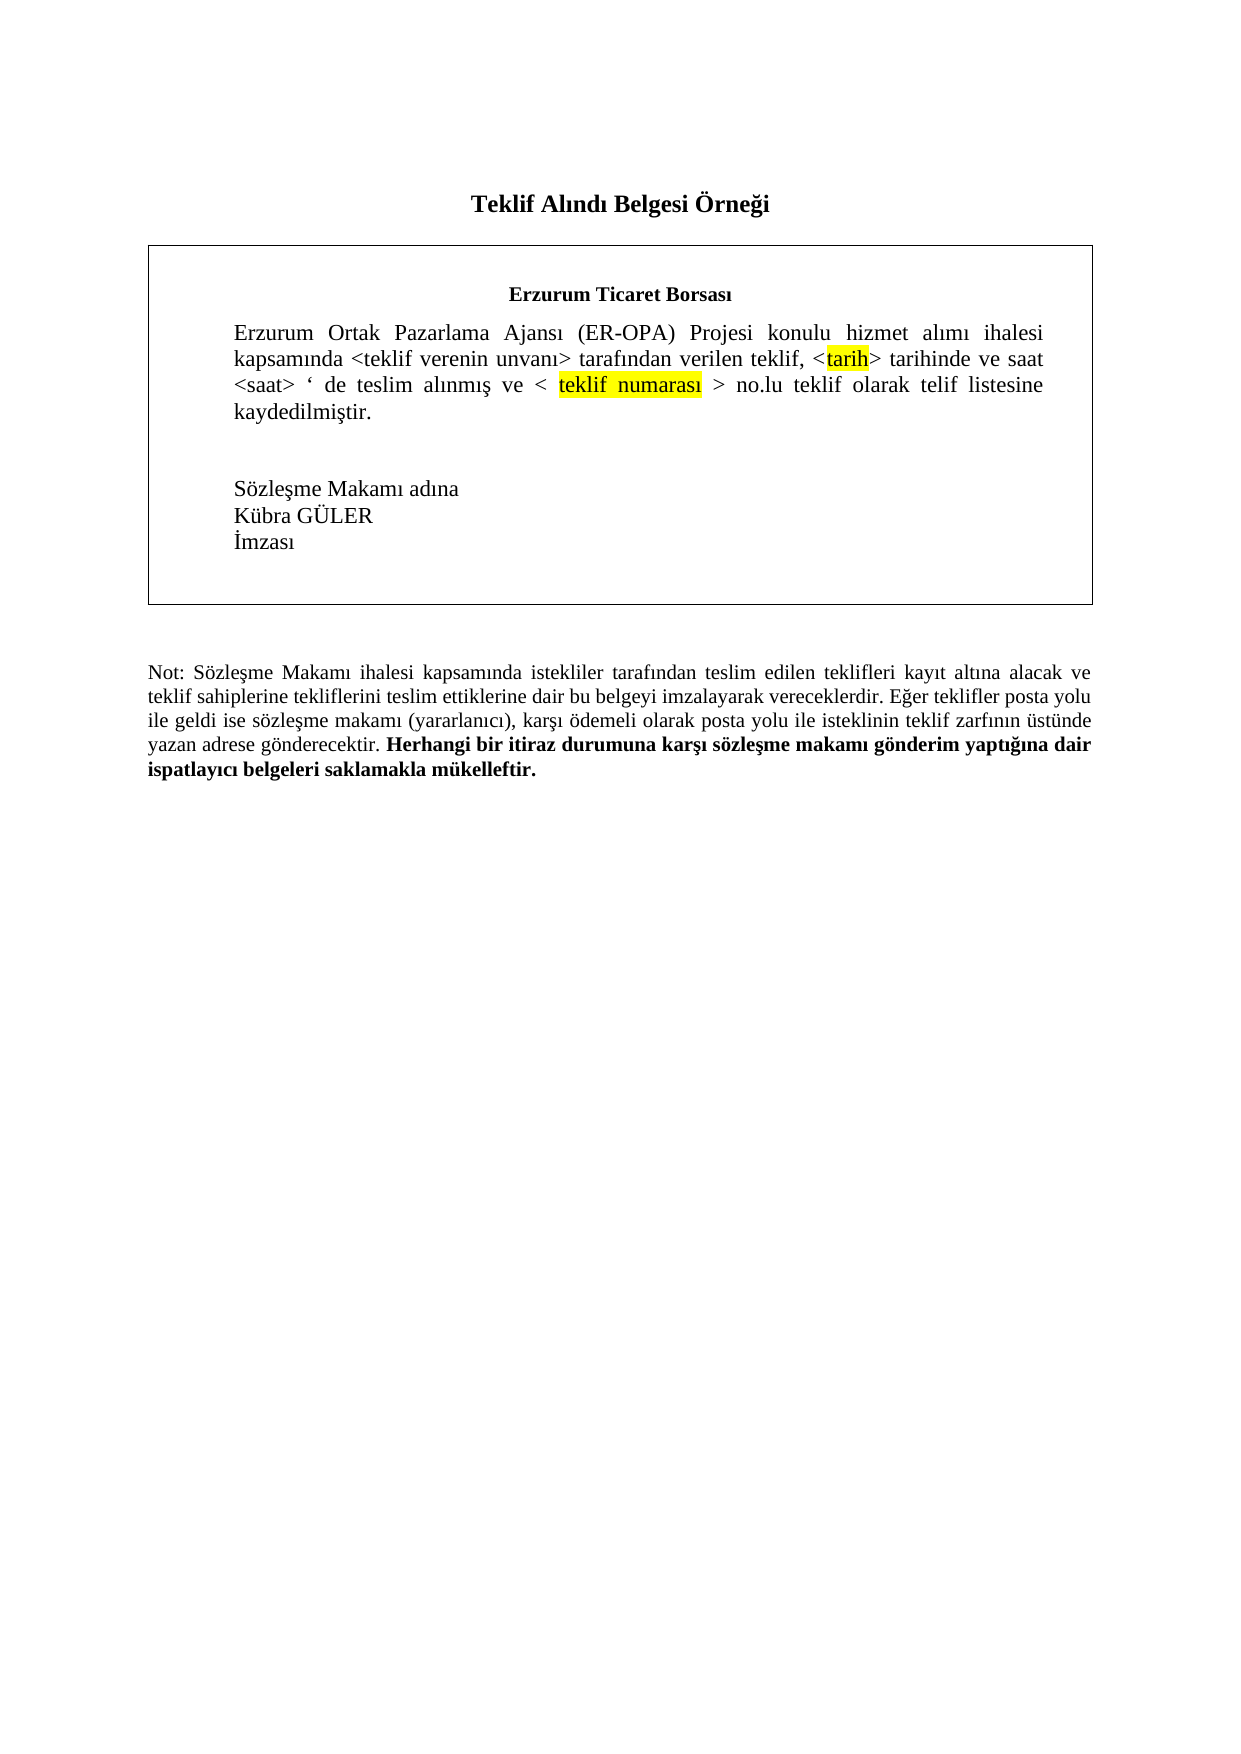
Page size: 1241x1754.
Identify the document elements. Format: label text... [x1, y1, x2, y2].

table_header Erzurum Ticaret Borsası Erzurum Ortak Pazarlama Ajansı (ER-OPA) Projesi konulu hizmet alımı ihalesi kapsamında <teklif verenin unvanı> tarafından verilen teklif, <tarih> tarihinde ve saat <saat> ‘ de teslim alınmış ve < teklif numarası > no.lu teklif olarak telif listesine kaydedilmiştir. Sözleşme Makamı adına Kübra GÜLER İmzası [149, 246, 1092, 603]
subtitle Teklif Alındı Belgesi Örneği [148, 189, 1093, 218]
text Not: Sözleşme Makamı ihalesi kapsamında istekliler tarafından teslim edilen teklifleri kayıt altına alacak ve teklif sahiplerine tekliflerini teslim ettiklerine dair bu belgeyi imzalayarak vereceklerdir. Eğer teklifler posta yolu ile geldi ise sözleşme makamı (yararlanıcı), karşı ödemeli olarak posta yolu ile isteklinin teklif zarfının üstünde yazan adrese gönderecektir. Herhangi bir itiraz durumuna karşı sözleşme makamı gönderim yaptığına dair ispatlayıcı belgeleri saklamakla mükelleftir. [148, 660, 1093, 781]
